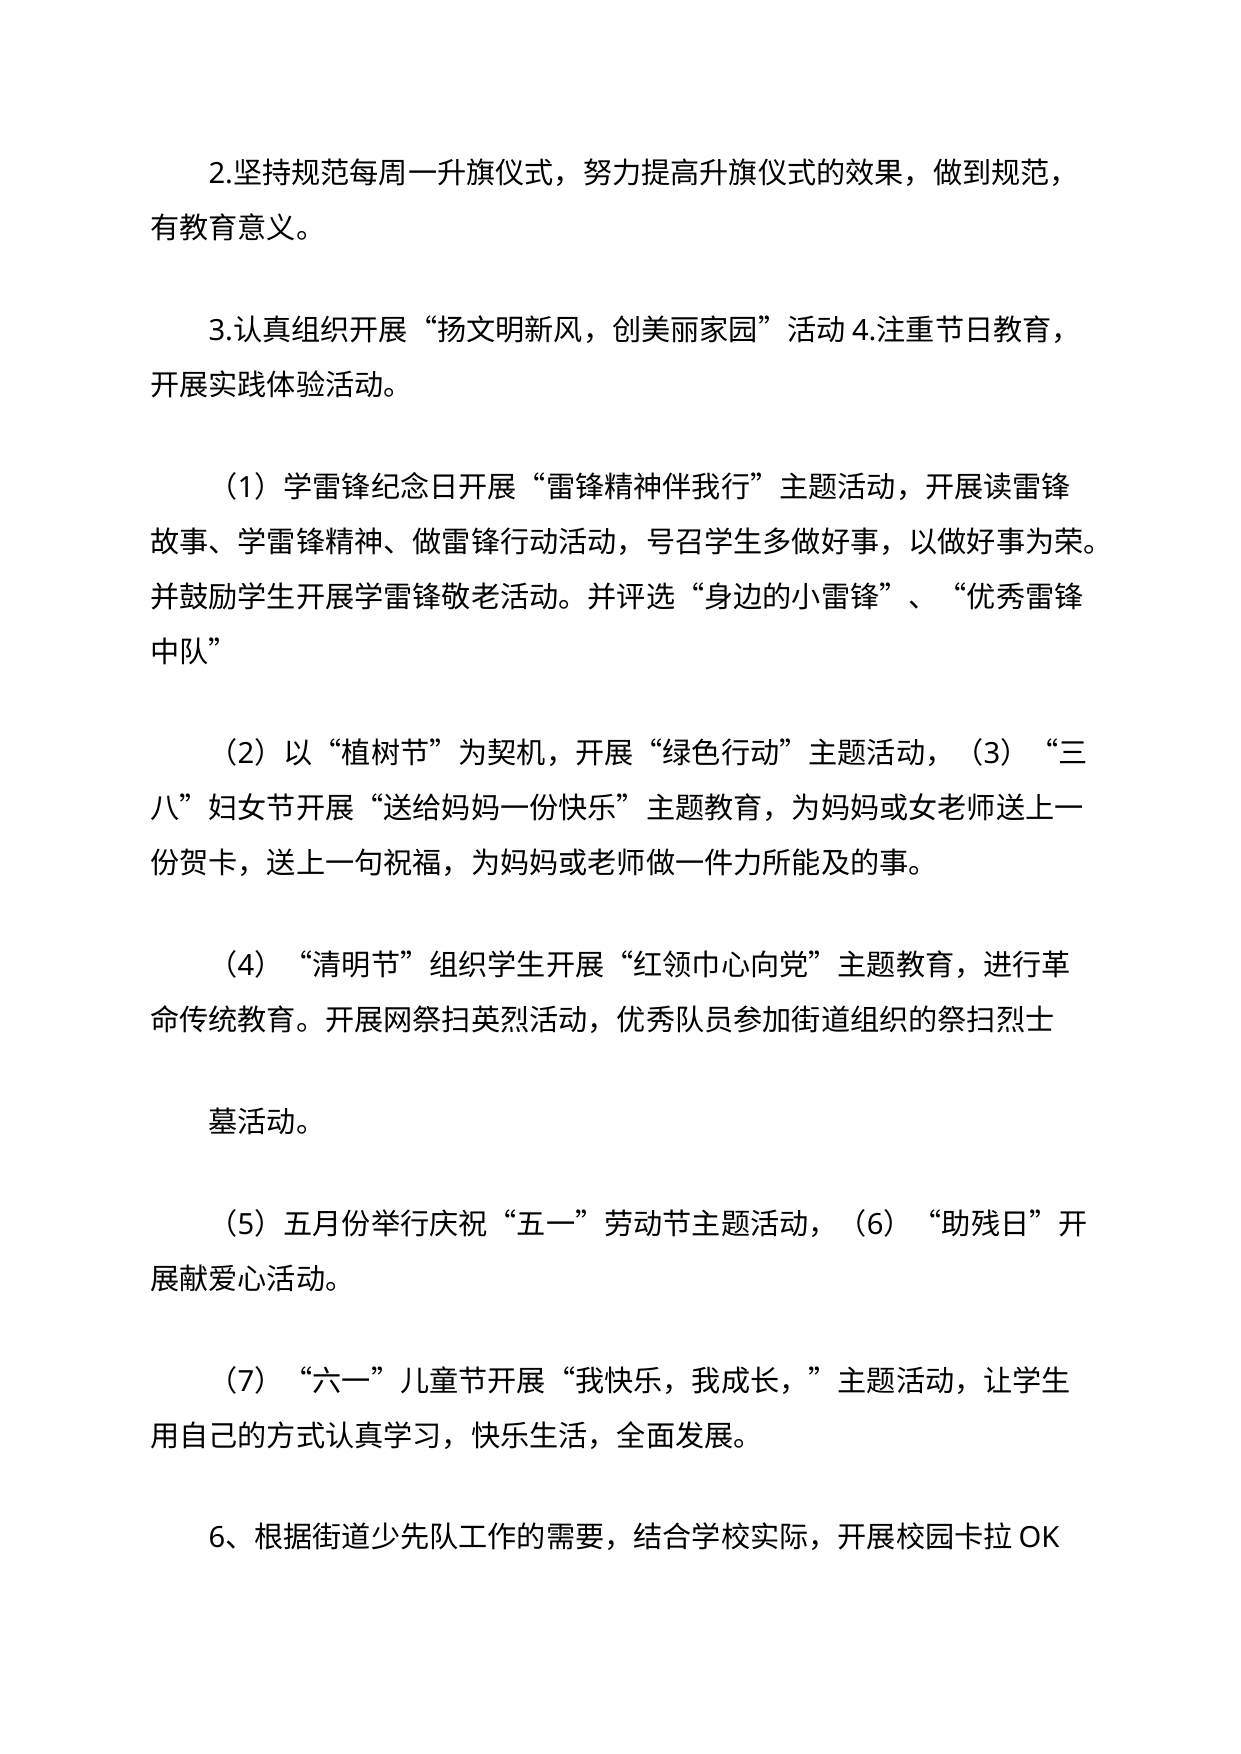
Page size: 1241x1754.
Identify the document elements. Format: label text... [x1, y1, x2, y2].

text （5）五月份举行庆祝“五一”劳动节主题活动，（6）“助残日”开展献爱心活动。 [150, 1200, 1090, 1298]
text （1）学雷锋纪念日开展“雷锋精神伴我行”主题活动，开展读雷锋故事、学雷锋精神、做雷锋行动活动，号召学生多做好事，以做好事为荣。并鼓励学生开展学雷锋敬老活动。并评选“身边的小雷锋”、“优秀雷锋中队” [150, 463, 1090, 671]
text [150, 1514, 1090, 1556]
text （4）“清明节”组织学生开展“红领巾心向党”主题教育，进行革命传统教育。开展网祭扫英烈活动，优秀队员参加街道组织的祭扫烈士 [150, 942, 1090, 1039]
text 2.坚持规范每周一升旗仪式，努力提高升旗仪式的效果，做到规范，有教育意义。 [150, 150, 1090, 247]
text 墓活动。 [150, 1098, 1090, 1141]
text （2）以“植树节”为契机，开展“绿色行动”主题活动，（3）“三八”妇女节开展“送给妈妈一份快乐”主题教育，为妈妈或女老师送上一份贺卡，送上一句祝福，为妈妈或老师做一件力所能及的事。 [150, 730, 1090, 882]
text （7）“六一”儿童节开展“我快乐，我成长，”主题活动，让学生用自己的方式认真学习，快乐生活，全面发展。 [150, 1357, 1090, 1454]
text 3.认真组织开展“扬文明新风，创美丽家园”活动 4.注重节日教育，开展实践体验活动。 [150, 307, 1090, 404]
